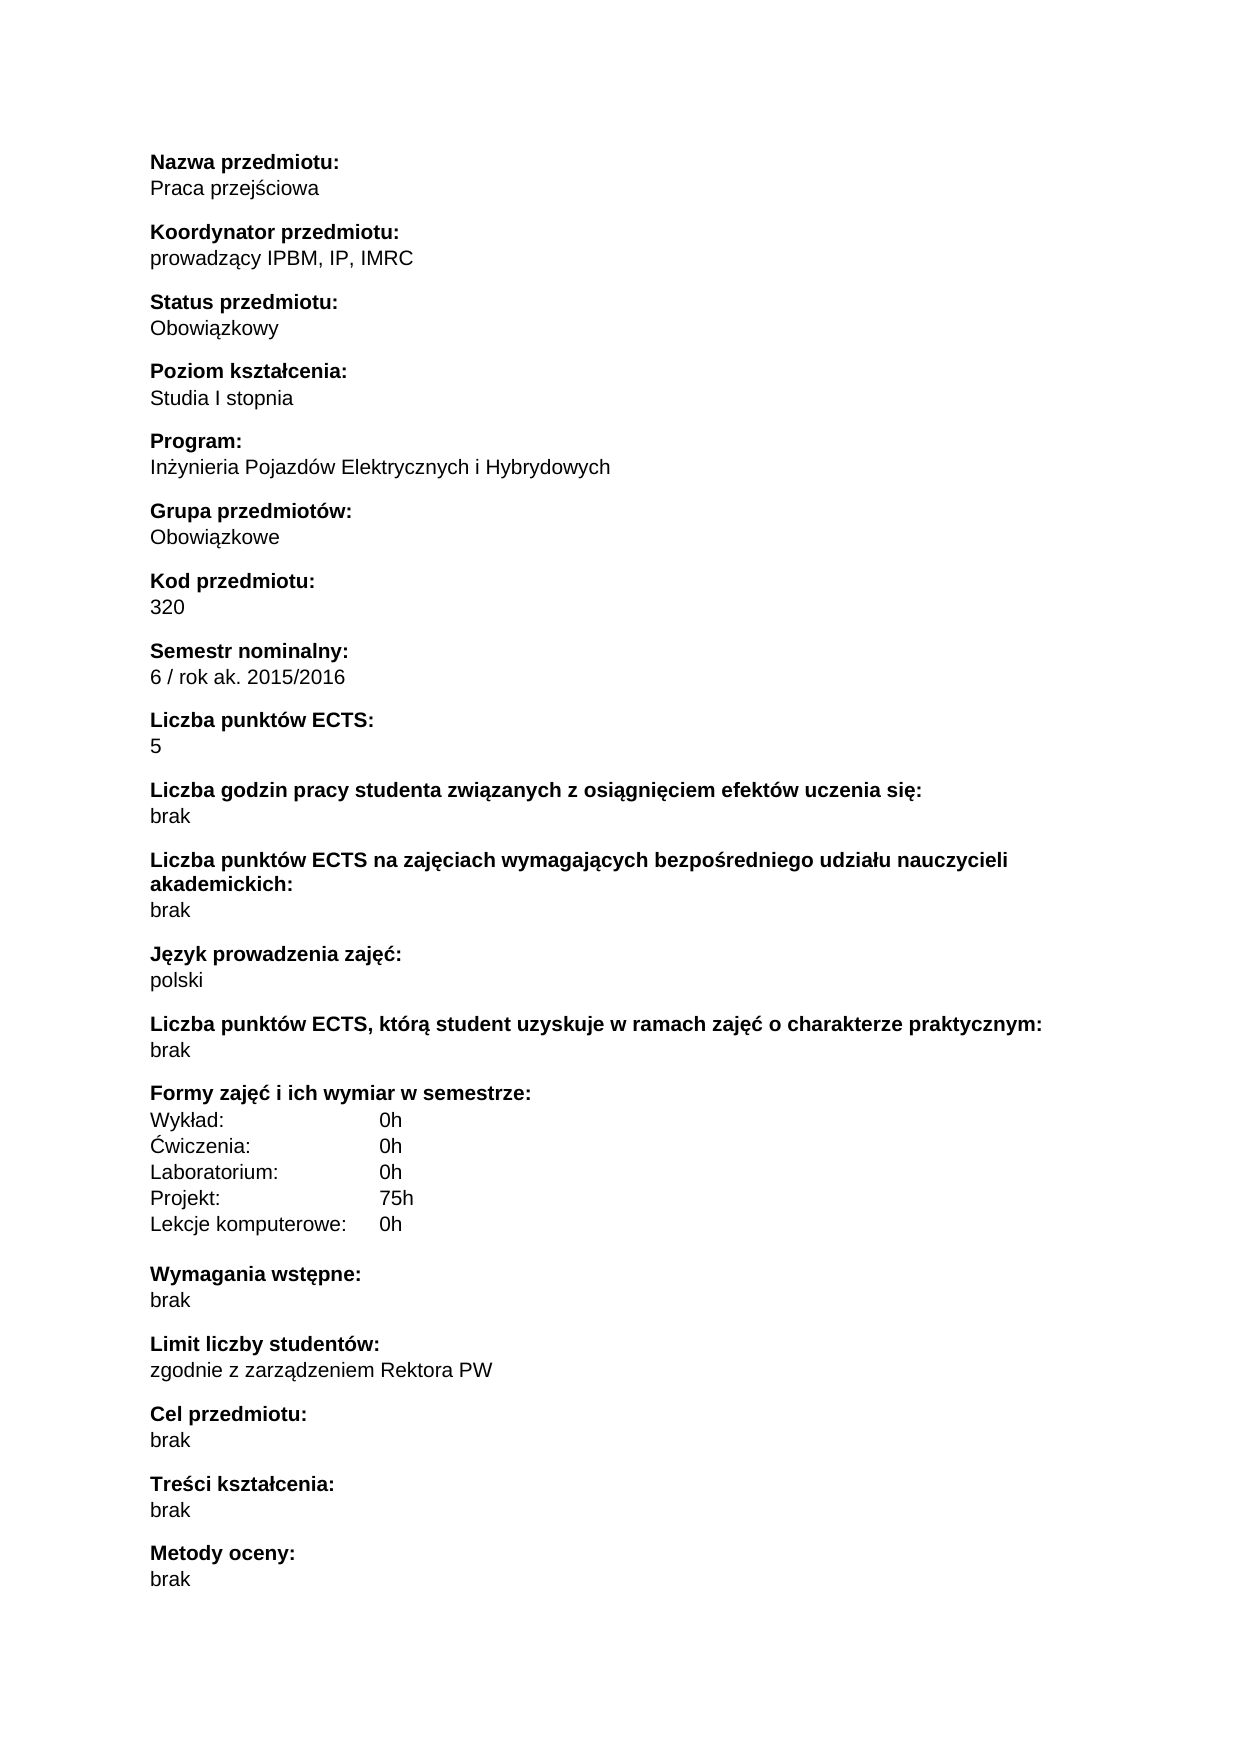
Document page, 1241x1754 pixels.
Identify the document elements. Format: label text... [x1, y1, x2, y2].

text Poziom kształcenia: [150, 359, 1090, 383]
text Praca przejściowa [150, 176, 1090, 200]
text Język prowadzenia zajęć: [150, 942, 1090, 966]
table_cell Projekt: [140, 1186, 367, 1210]
table_cell Ćwiczenia: [140, 1134, 367, 1158]
text Kod przedmiotu: [150, 569, 1090, 593]
table_cell 0h [369, 1210, 597, 1236]
text brak [150, 1037, 1090, 1061]
table_header 0h [369, 1108, 597, 1132]
text Liczba punktów ECTS: [150, 708, 1090, 732]
text prowadzący IPBM, IP, IMRC [150, 246, 1090, 270]
text Inżynieria Pojazdów Elektrycznych i Hybrydowych [150, 455, 1090, 479]
table_header Wykład: [140, 1108, 367, 1132]
text Status przedmiotu: [150, 289, 1090, 313]
text Studia I stopnia [150, 385, 1090, 409]
text Koordynator przedmiotu: [150, 220, 1090, 244]
text Cel przedmiotu: [150, 1402, 1090, 1426]
text Nazwa przedmiotu: [150, 150, 1090, 174]
text Grupa przedmiotów: [150, 499, 1090, 523]
table_cell Laboratorium: [140, 1160, 367, 1184]
text Liczba punktów ECTS, którą student uzyskuje w ramach zajęć o charakterze praktycznym: [150, 1011, 1090, 1035]
text Liczba godzin pracy studenta związanych z osiągnięciem efektów uczenia się: [150, 778, 1090, 802]
text brak [150, 1428, 1090, 1452]
text brak [150, 1288, 1090, 1312]
table_cell 0h [369, 1132, 597, 1158]
text Wymagania wstępne: [150, 1262, 1090, 1286]
text brak [150, 804, 1090, 828]
table_cell Lekcje komputerowe: [140, 1212, 367, 1236]
text Formy zajęć i ich wymiar w semestrze: [150, 1081, 1090, 1105]
text 6 / rok ak. 2015/2016 [150, 664, 1090, 688]
text Semestr nominalny: [150, 638, 1090, 662]
table_cell 0h [369, 1158, 597, 1184]
text zgodnie z zarządzeniem Rektora PW [150, 1358, 1090, 1382]
text Metody oceny: [150, 1541, 1090, 1565]
table_cell 75h [369, 1184, 597, 1210]
text Obowiązkowy [150, 316, 1090, 339]
text polski [150, 968, 1090, 992]
text 320 [150, 595, 1090, 619]
text Obowiązkowe [150, 525, 1090, 549]
text brak [150, 1497, 1090, 1521]
text Program: [150, 429, 1090, 453]
text brak [150, 1567, 1090, 1591]
text Treści kształcenia: [150, 1471, 1090, 1495]
text Limit liczby studentów: [150, 1332, 1090, 1356]
text Liczba punktów ECTS na zajęciach wymagających bezpośredniego udziału nauczycieli akademickich: [150, 848, 1090, 896]
text 5 [150, 734, 1090, 758]
text brak [150, 898, 1090, 922]
